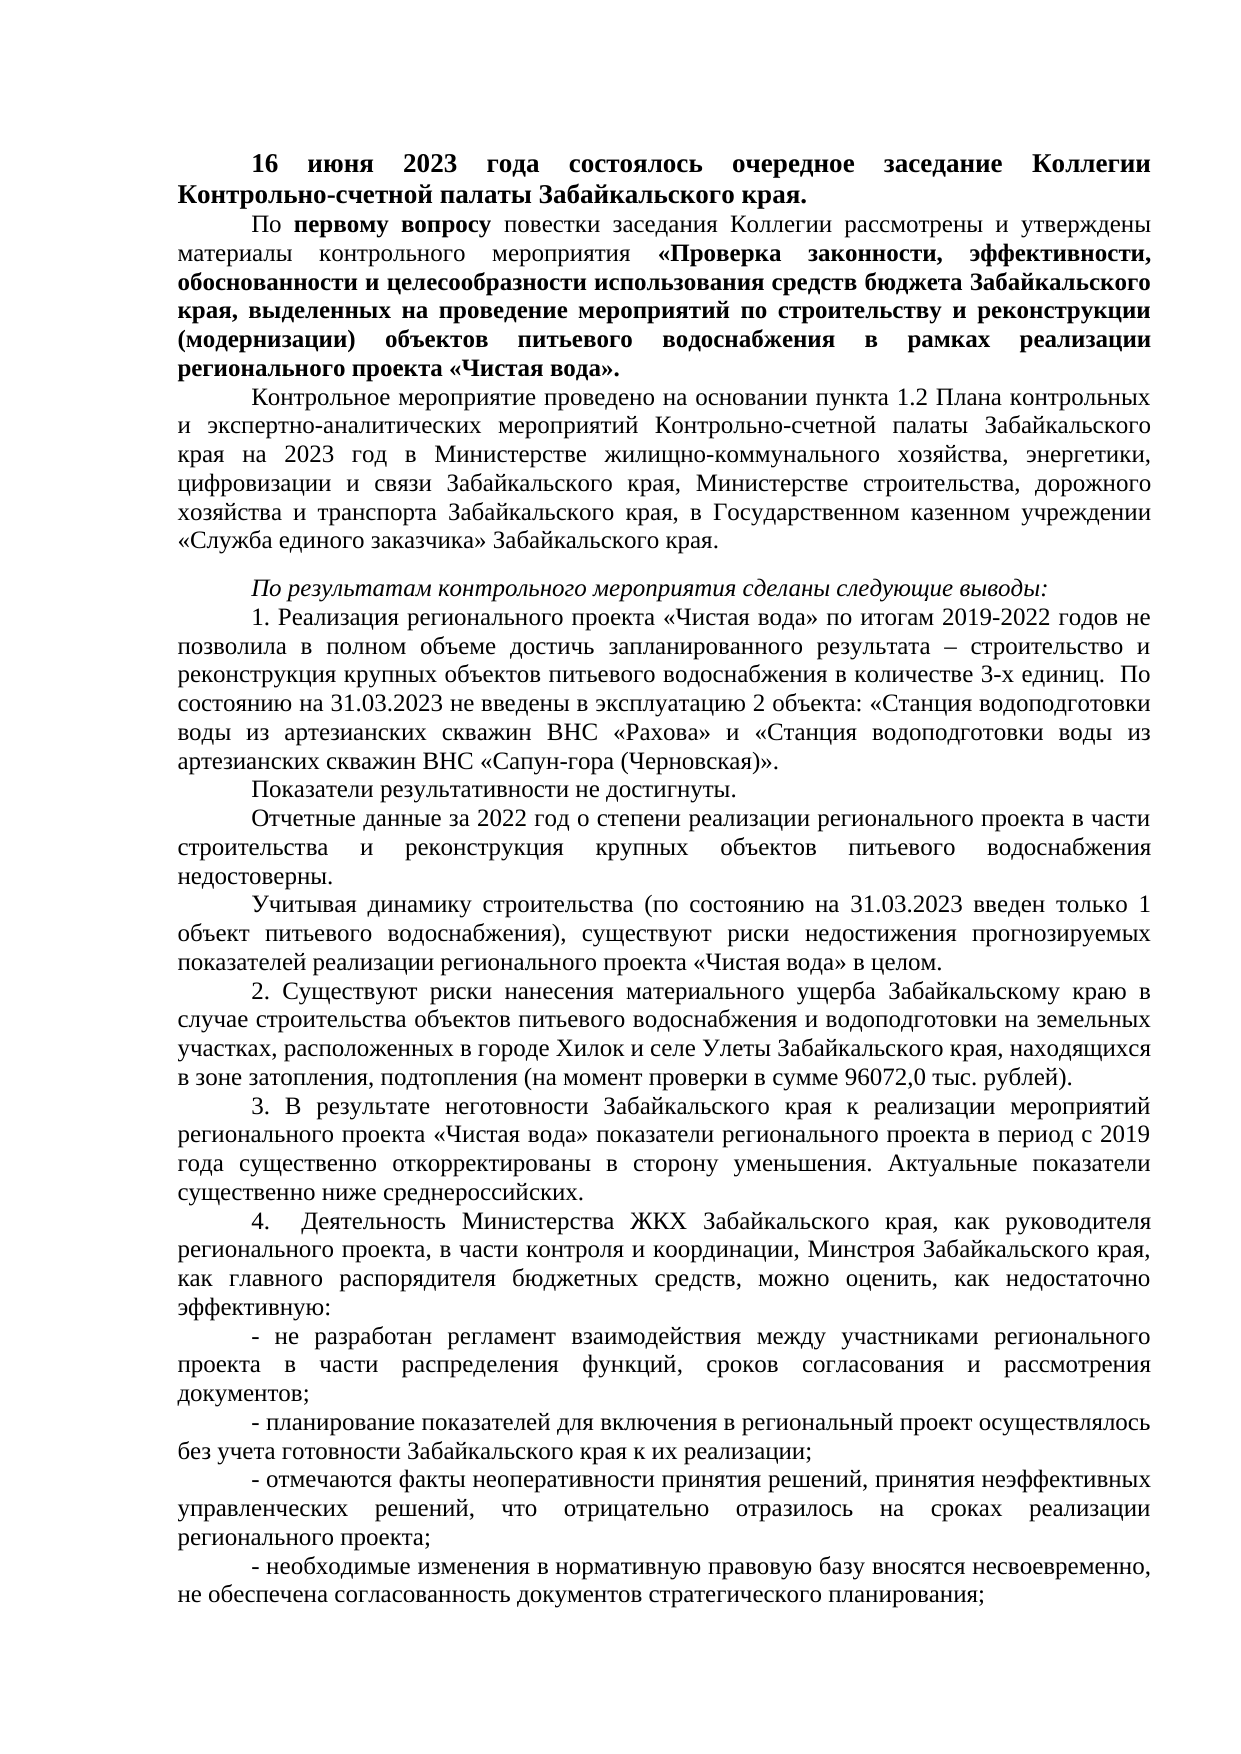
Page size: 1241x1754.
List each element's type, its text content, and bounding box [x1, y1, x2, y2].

text 4. Деятельность Министерства ЖКХ Забайкальского края, как руководителя регионального проекта, в части контроля и координации, Минстроя Забайкальского края, как главного распорядителя бюджетных средств, можно оценить, как недостаточно эффективную: [177, 1206, 1152, 1321]
text 1. Реализация регионального проекта «Чистая вода» по итогам 2019-2022 годов не позволила в полном объеме достичь запланированного результата – строительство и реконструкция крупных объектов питьевого водоснабжения в количестве 3-х единиц. По состоянию на 31.03.2023 не введены в эксплуатацию 2 объекта: «Станция водоподготовки воды из артезианских скважин ВНС «Рахова» и «Станция водоподготовки воды из артезианских скважин ВНС «Сапун-гора (Черновская)». [177, 602, 1152, 774]
text - необходимые изменения в нормативную правовую базу вносятся несвоевременно, не обеспечена согласованность документов стратегического планирования; [177, 1551, 1152, 1608]
text По результатам контрольного мероприятия сделаны следующие выводы: [177, 573, 1152, 602]
text Учитывая динамику строительства (по состоянию на 31.03.2023 введен только 1 объект питьевого водоснабжения), существуют риски недостижения прогнозируемых показателей реализации регионального проекта «Чистая вода» в целом. [177, 889, 1152, 976]
text - не разработан регламент взаимодействия между участниками регионального проекта в части распределения функций, сроков согласования и рассмотрения документов; [177, 1321, 1152, 1407]
text 3. В результате неготовности Забайкальского края к реализации мероприятий регионального проекта «Чистая вода» показатели регионального проекта в период с 2019 года существенно откорректированы в сторону уменьшения. Актуальные показатели существенно ниже среднероссийских. [177, 1091, 1152, 1206]
text - планирование показателей для включения в региональный проект осуществлялось без учета готовности Забайкальского края к их реализации; [177, 1407, 1152, 1464]
text - отмечаются факты неоперативности принятия решений, принятия неэффективных управленческих решений, что отрицательно отразилось на сроках реализации регионального проекта; [177, 1464, 1152, 1551]
text Отчетные данные за 2022 год о степени реализации регионального проекта в части строительства и реконструкция крупных объектов питьевого водоснабжения недостоверны. [177, 803, 1152, 889]
text По первому вопросу повестки заседания Коллегии рассмотрены и утверждены материалы контрольного мероприятия «Проверка законности, эффективности, обоснованности и целесообразности использования средств бюджета Забайкальского края, выделенных на проведение мероприятий по строительству и реконструкции (модернизации) объектов питьевого водоснабжения в рамках реализации регионального проекта «Чистая вода». [177, 209, 1152, 382]
text 2. Существуют риски нанесения материального ущерба Забайкальскому краю в случае строительства объектов питьевого водоснабжения и водоподготовки на земельных участках, расположенных в городе Хилок и селе Улеты Забайкальского края, находящихся в зоне затопления, подтопления (на момент проверки в сумме 96072,0 тыс. рублей). [177, 976, 1152, 1091]
text 16 июня 2023 года состоялось очередное заседание Коллегии Контрольно-счетной палаты Забайкальского края. [177, 147, 1152, 209]
text Контрольное мероприятие проведено на основании пункта 1.2 Плана контрольных и экспертно-аналитических мероприятий Контрольно-счетной палаты Забайкальского края на 2023 год в Министерстве жилищно-коммунального хозяйства, энергетики, цифровизации и связи Забайкальского края, Министерстве строительства, дорожного хозяйства и транспорта Забайкальского края, в Государственном казенном учреждении «Служба единого заказчика» Забайкальского края. [177, 382, 1152, 554]
text Показатели результативности не достигнуты. [177, 774, 1152, 803]
